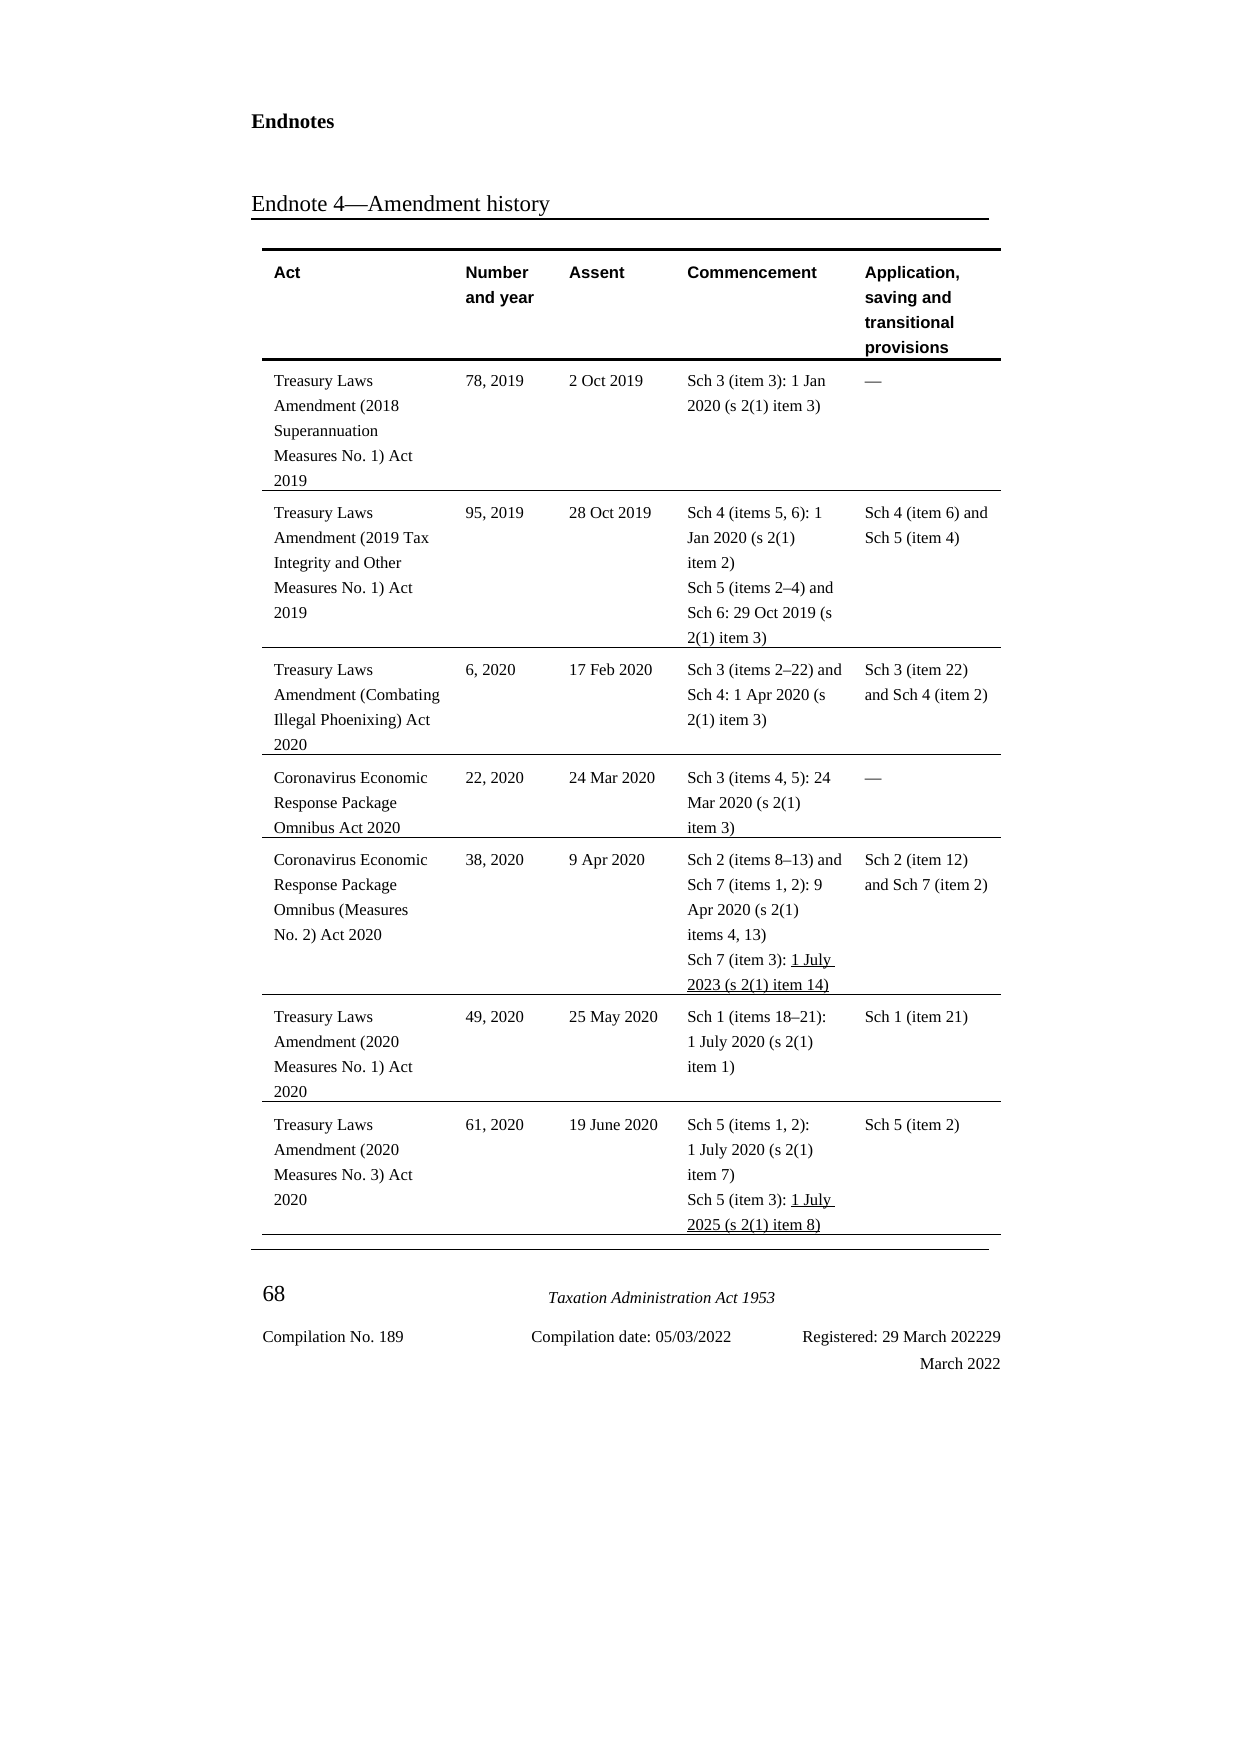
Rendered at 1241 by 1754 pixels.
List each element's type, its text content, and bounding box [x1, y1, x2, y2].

table_cell Sch 5 (item 2) [853, 1102, 1001, 1233]
table_header Number and year [454, 251, 558, 357]
table_cell Sch 2 (items 8–13) and Sch 7 (items 1, 2): 9 Apr 2020 (s 2(1) items 4, 13) Sch 7 (item 3): 1 July 2023 (s 2(1) item 14) [676, 838, 853, 994]
table_cell Sch 3 (items 4, 5): 24 Mar 2020 (s 2(1) item 3) [676, 755, 853, 837]
table_cell — [853, 361, 1001, 490]
table_cell Sch 3 (item 22) and Sch 4 (item 2) [853, 648, 1001, 754]
table_cell Treasury Laws Amendment (2018 Superannuation Measures No. 1) Act 2019 [262, 361, 454, 490]
table_cell — [853, 755, 1001, 837]
table_cell Sch 2 (item 12) and Sch 7 (item 2) [853, 838, 1001, 994]
table_cell 61, 2020 [454, 1102, 558, 1233]
table_cell 6, 2020 [454, 648, 558, 754]
table_cell 25 May 2020 [558, 995, 676, 1101]
table_cell 49, 2020 [454, 995, 558, 1101]
table_header Application, saving and transitional provisions [853, 251, 1001, 357]
table_cell Treasury Laws Amendment (2020 Measures No. 3) Act 2020 [262, 1102, 454, 1233]
table_cell 24 Mar 2020 [558, 755, 676, 837]
table_cell Treasury Laws Amendment (2020 Measures No. 1) Act 2020 [262, 995, 454, 1101]
table_header Commencement [676, 251, 853, 357]
table_cell Treasury Laws Amendment (2019 Tax Integrity and Other Measures No. 1) Act 2019 [262, 491, 454, 647]
table_cell Coronavirus Economic Response Package Omnibus (Measures No. 2) Act 2020 [262, 838, 454, 994]
table_cell 28 Oct 2019 [558, 491, 676, 647]
table_cell 38, 2020 [454, 838, 558, 994]
table_cell Sch 3 (item 3): 1 Jan 2020 (s 2(1) item 3) [676, 361, 853, 490]
table_cell 95, 2019 [454, 491, 558, 647]
table_cell Sch 1 (item 21) [853, 995, 1001, 1101]
table_cell 9 Apr 2020 [558, 838, 676, 994]
table_cell 22, 2020 [454, 755, 558, 837]
table_header Act [262, 251, 454, 357]
table_cell 17 Feb 2020 [558, 648, 676, 754]
table_cell Coronavirus Economic Response Package Omnibus Act 2020 [262, 755, 454, 837]
table_cell Sch 3 (items 2–22) and Sch 4: 1 Apr 2020 (s 2(1) item 3) [676, 648, 853, 754]
table_cell Sch 4 (items 5, 6): 1 Jan 2020 (s 2(1) item 2) Sch 5 (items 2–4) and Sch 6: 29 Oct 2019 (s 2(1) item 3) [676, 491, 853, 647]
table_cell 2 Oct 2019 [558, 361, 676, 490]
table_cell 78, 2019 [454, 361, 558, 490]
table_cell Sch 4 (item 6) and Sch 5 (item 4) [853, 491, 1001, 647]
table_header Assent [558, 251, 676, 357]
table_cell Sch 5 (items 1, 2): 1 July 2020 (s 2(1) item 7) Sch 5 (item 3): 1 July 2025 (s 2(1) item 8) [676, 1102, 853, 1233]
table_cell Treasury Laws Amendment (Combating Illegal Phoenixing) Act 2020 [262, 648, 454, 754]
table_cell 19 June 2020 [558, 1102, 676, 1233]
table_cell Sch 1 (items 18–21): 1 July 2020 (s 2(1) item 1) [676, 995, 853, 1101]
